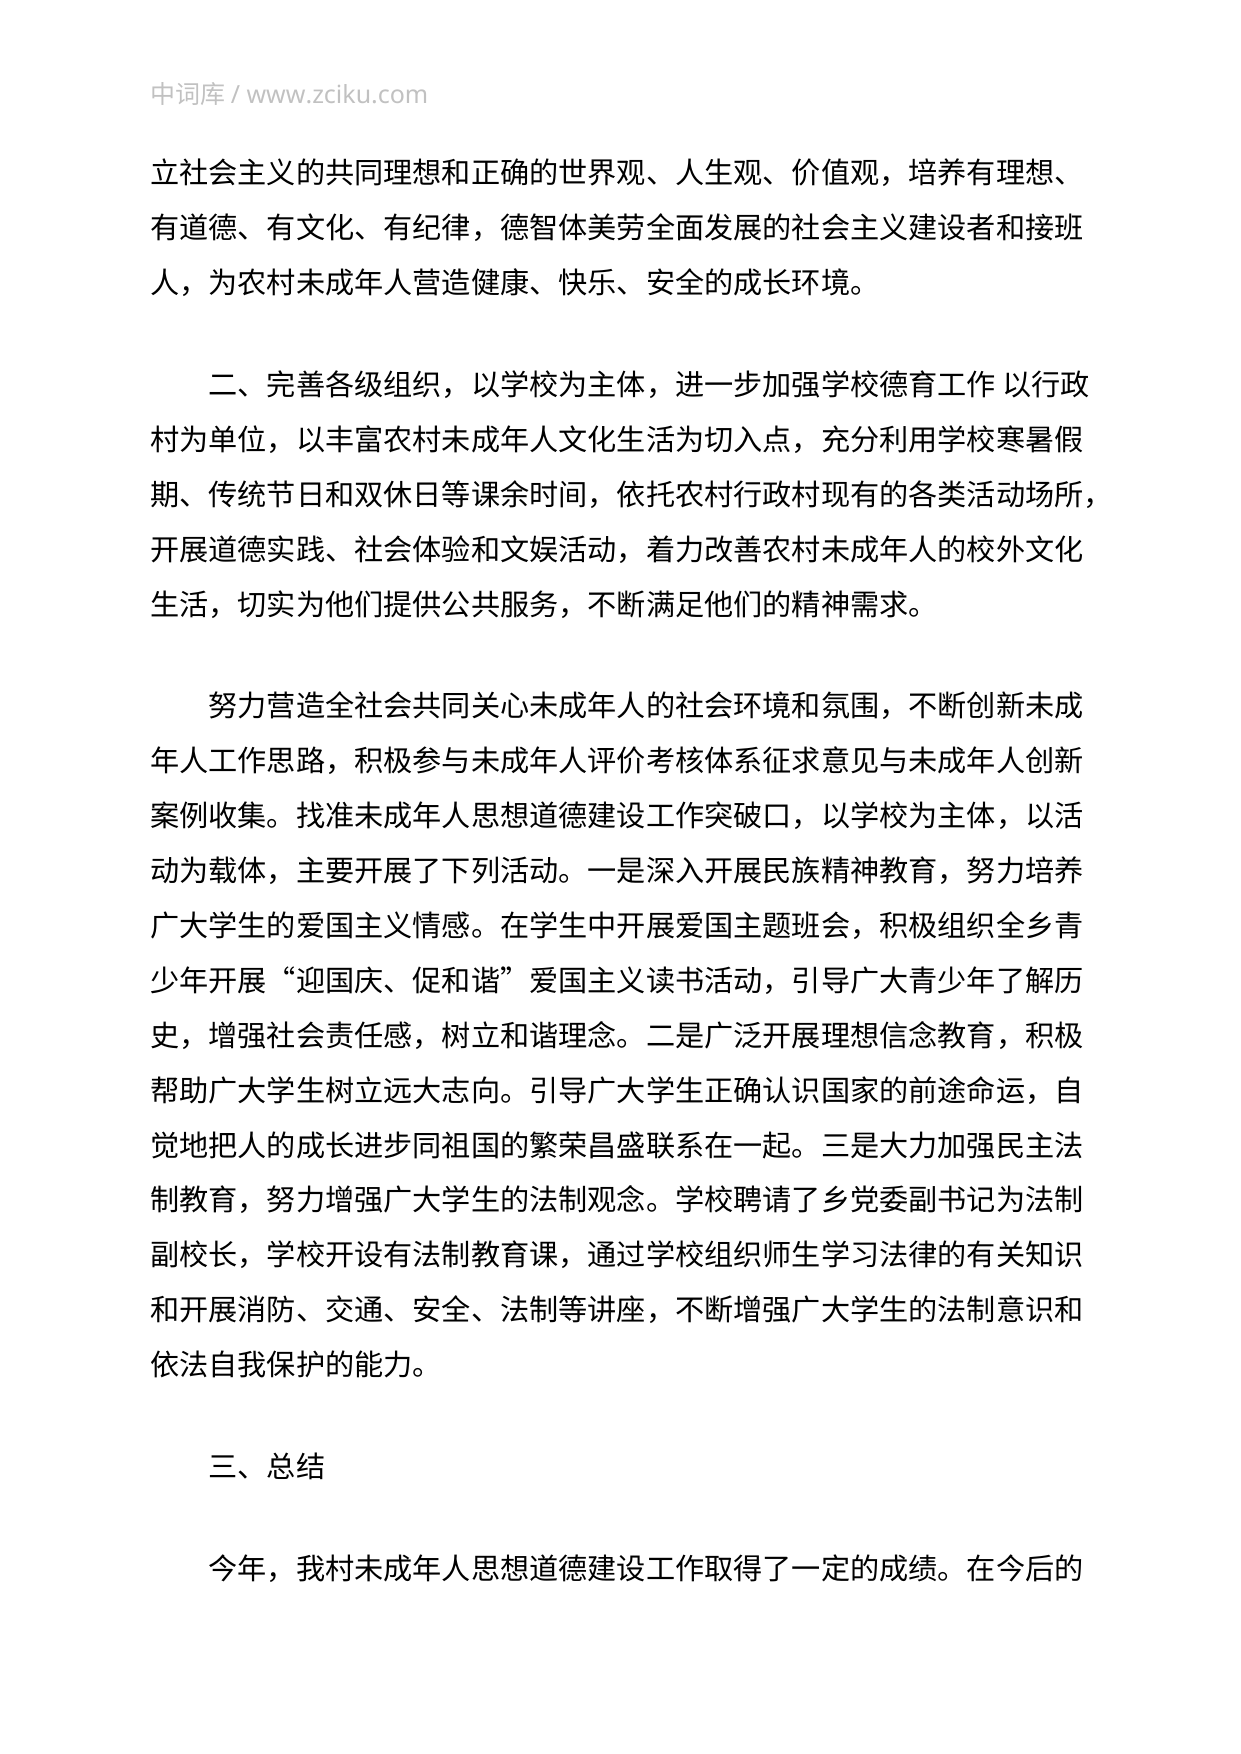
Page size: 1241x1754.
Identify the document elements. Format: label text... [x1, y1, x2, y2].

text 努力营造全社会共同关心未成年人的社会环境和氛围，不断创新未成年人工作思路，积极参与未成年人评价考核体系征求意见与未成年人创新案例收集。找准未成年人思想道德建设工作突破口，以学校为主体，以活动为载体，主要开展了下列活动。一是深入开展民族精神教育，努力培养广大学生的爱国主义情感。在学生中开展爱国主题班会，积极组织全乡青少年开展“迎国庆、促和谐”爱国主义读书活动，引导广大青少年了解历史，增强社会责任感，树立和谐理念。二是广泛开展理想信念教育，积极帮助广大学生树立远大志向。引导广大学生正确认识国家的前途命运，自觉地把人的成长进步同祖国的繁荣昌盛联系在一起。三是大力加强民主法制教育，努力增强广大学生的法制观念。学校聘请了乡党委副书记为法制副校长，学校开设有法制教育课，通过学校组织师生学习法律的有关知识和开展消防、交通、安全、法制等讲座，不断增强广大学生的法制意识和依法自我保护的能力。 [150, 683, 1090, 1384]
text 二、完善各级组织，以学校为主体，进一步加强学校德育工作 以行政村为单位，以丰富农村未成年人文化生活为切入点，充分利用学校寒暑假期、传统节日和双休日等课余时间，依托农村行政村现有的各类活动场所，开展道德实践、社会体验和文娱活动，着力改善农村未成年人的校外文化生活，切实为他们提供公共服务，不断满足他们的精神需求。 [150, 362, 1090, 623]
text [150, 1545, 1090, 1587]
text 三、总结 [150, 1443, 1090, 1486]
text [150, 150, 1090, 302]
